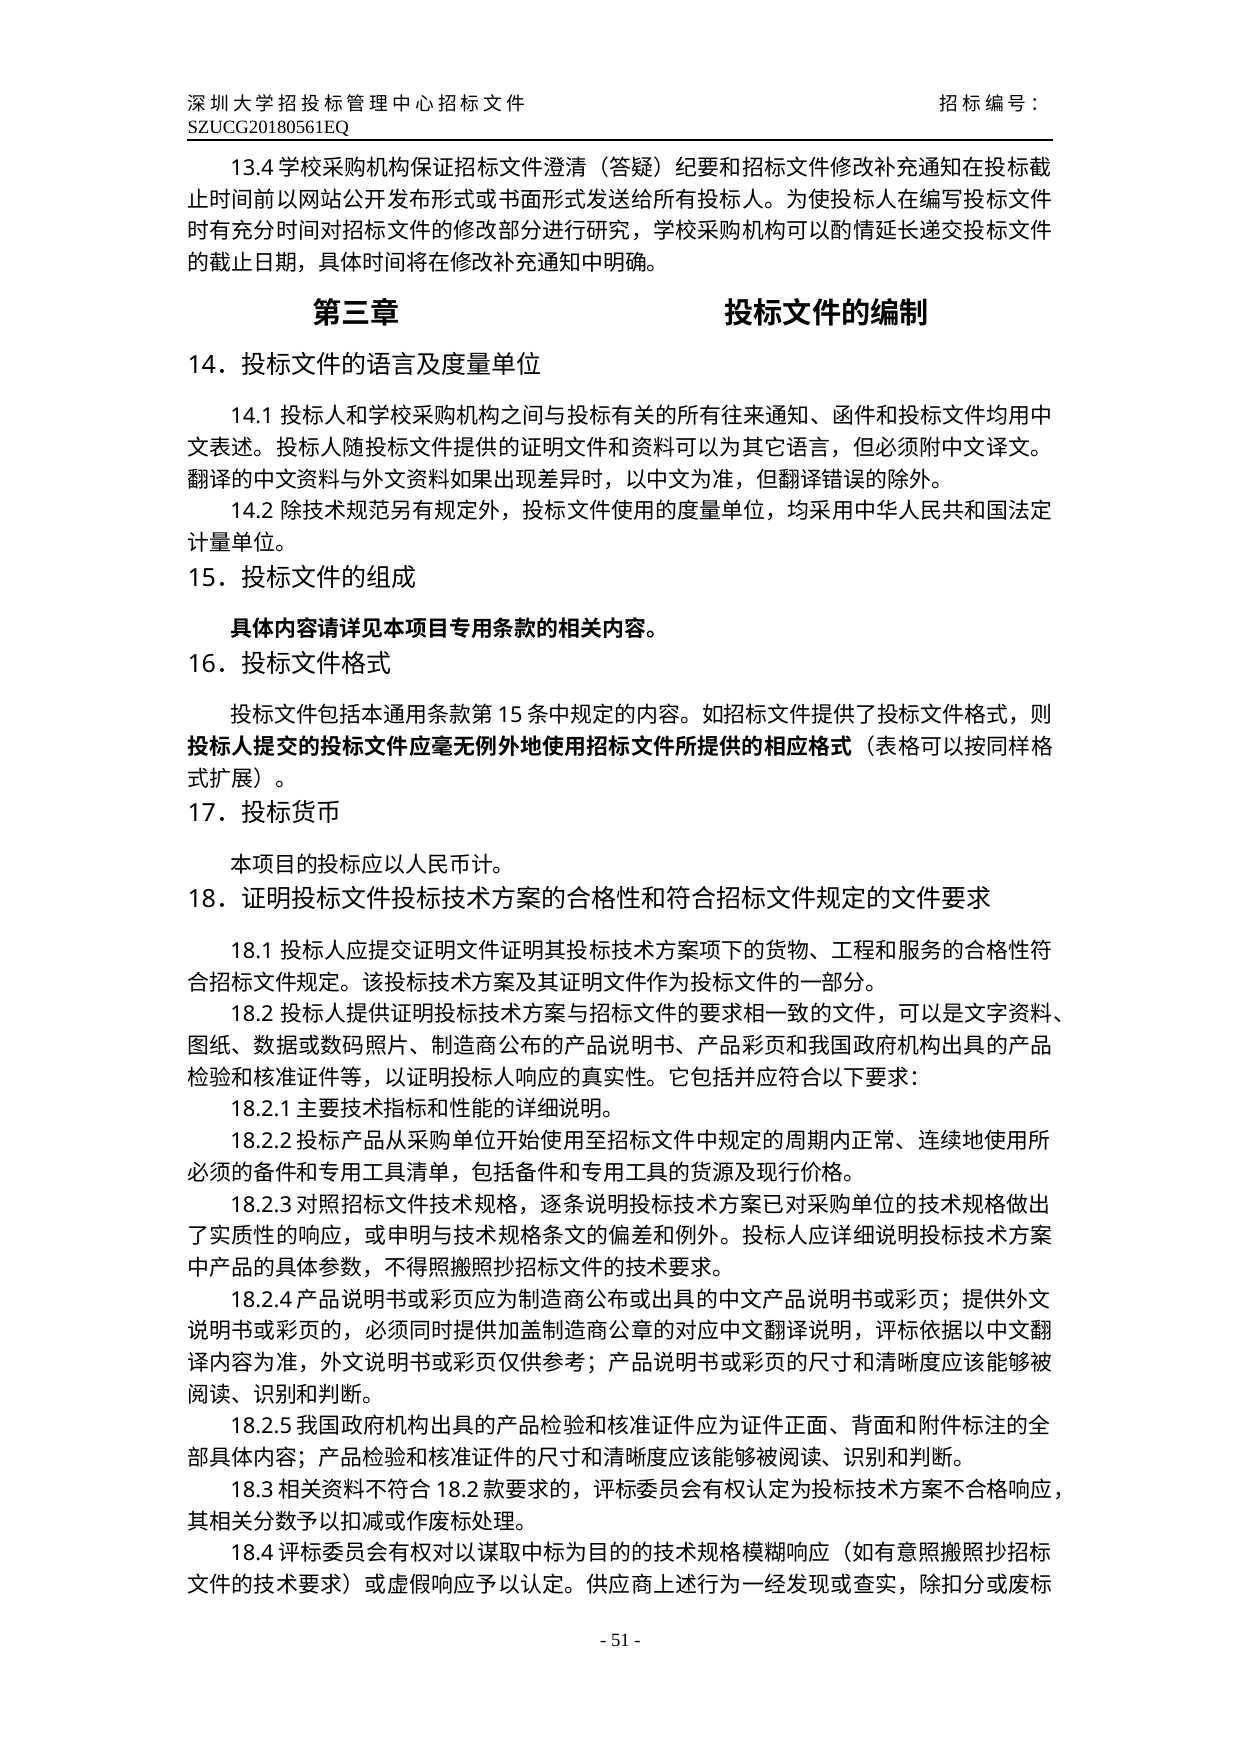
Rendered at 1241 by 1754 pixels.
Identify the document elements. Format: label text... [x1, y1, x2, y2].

text 14.1 投标人和学校采购机构之间与投标有关的所有往来通知、函件和投标文件均用中文表述。投标人随投标文件提供的证明文件和资料可以为其它语言，但必须附中文译文。翻译的中文资料与外文资料如果出现差异时，以中文为准，但翻译错误的除外。 [187, 398, 1053, 493]
text 投标产品从采购单位开始使用至招标文件中规定的周期内正常、连续地使用所必须的备件和专用工具清单，包括备件和专用工具的货源及现行价格。 [187, 1123, 1053, 1187]
text 本项目的投标应以人民币计。 [187, 847, 1053, 878]
text 15．投标文件的组成 [187, 557, 1053, 593]
text 我国政府机构出具的产品检验和核准证件应为证件正面、背面和附件标注的全部具体内容；产品检验和核准证件的尺寸和清晰度应该能够被阅读、识别和判断。 [187, 1408, 1053, 1472]
text 对照招标文件技术规格，逐条说明投标技术方案已对采购单位的技术规格做出了实质性的响应，或申明与技术规格条文的偏差和例外。投标人应详细说明投标技术方案中产品的具体参数，不得照搬照抄招标文件的技术要求。 [187, 1187, 1053, 1282]
text 具体内容请详见本项目专用条款的相关内容。 [187, 611, 1053, 643]
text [187, 1535, 1053, 1599]
text 18．证明投标文件投标技术方案的合格性和符合招标文件规定的文件要求 [187, 878, 1053, 915]
text 18.3相关资料不符合18.2款要求的，评标委员会有权认定为投标技术方案不合格响应，其相关分数予以扣减或作废标处理。 [187, 1472, 1053, 1535]
text 17．投标货币 [187, 792, 1053, 829]
text 产品说明书或彩页应为制造商公布或出具的中文产品说明书或彩页；提供外文说明书或彩页的，必须同时提供加盖制造商公章的对应中文翻译说明，评标依据以中文翻译内容为准，外文说明书或彩页仅供参考；产品说明书或彩页的尺寸和清晰度应该能够被阅读、识别和判断。 [187, 1282, 1053, 1408]
text 18.1 投标人应提交证明文件证明其投标技术方案项下的货物、工程和服务的合格性符合招标文件规定。该投标技术方案及其证明文件作为投标文件的一部分。 [187, 933, 1053, 996]
text 18.2 投标人提供证明投标技术方案与招标文件的要求相一致的文件，可以是文字资料、图纸、数据或数码照片、制造商公布的产品说明书、产品彩页和我国政府机构出具的产品检验和核准证件等，以证明投标人响应的真实性。它包括并应符合以下要求： [187, 996, 1053, 1091]
text 14．投标文件的语言及度量单位 [187, 344, 1053, 380]
text 14.2 除技术规范另有规定外，投标文件使用的度量单位，均采用中华人民共和国法定计量单位。 [187, 493, 1053, 557]
text 主要技术指标和性能的详细说明。 [187, 1091, 1053, 1123]
text 13.4学校采购机构保证招标文件澄清（答疑）纪要和招标文件修改补充通知在投标截止时间前以网站公开发布形式或书面形式发送给所有投标人。为使投标人在编写投标文件时有充分时间对招标文件的修改部分进行研究，学校采购机构可以酌情延长递交投标文件的截止日期，具体时间将在修改补充通知中明确。 [187, 150, 1053, 277]
text 16．投标文件格式 [187, 643, 1053, 679]
text 投标文件包括本通用条款第15条中规定的内容。如招标文件提供了投标文件格式，则投标人提交的投标文件应毫无例外地使用招标文件所提供的相应格式（表格可以按同样格式扩展）。 [187, 697, 1053, 792]
list 投标文件的编制 [187, 289, 1053, 332]
